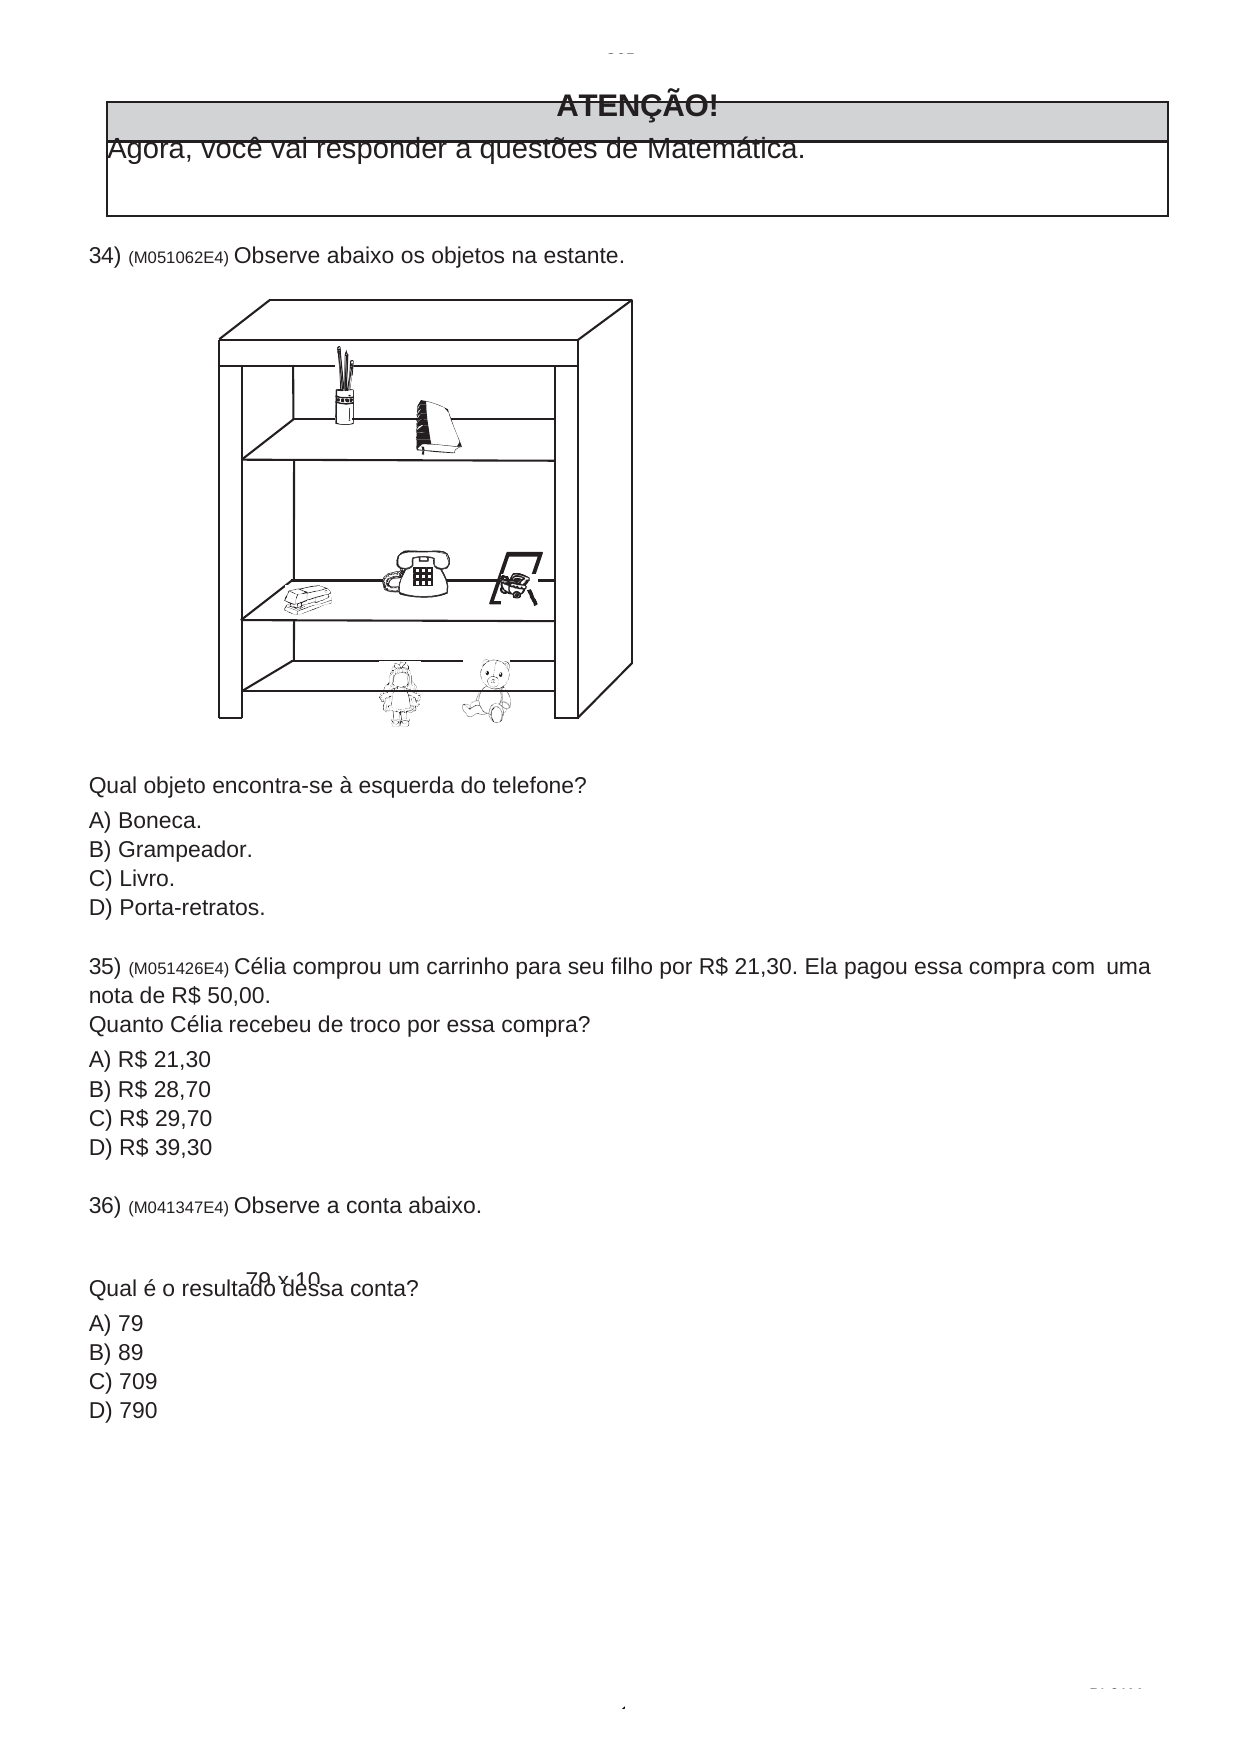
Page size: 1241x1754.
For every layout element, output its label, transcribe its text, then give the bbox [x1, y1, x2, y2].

list Porta-retratos. [88, 894, 1163, 921]
picture [387, 569, 405, 587]
picture [379, 661, 421, 690]
list Boneca. [88, 807, 1163, 833]
text nota de R$ 50,00. [88, 982, 1163, 1008]
picture [379, 692, 421, 727]
picture [462, 692, 511, 723]
list Grampeador. [88, 836, 1163, 862]
text B) R$ 28,70 [105, 1081, 1163, 1102]
picture [335, 346, 354, 425]
picture [383, 569, 400, 576]
text C) R$ 29,70 [88, 1105, 1163, 1131]
text Qual é o resultado dessa conta? [88, 1275, 1163, 1301]
picture [462, 659, 511, 690]
picture [500, 573, 538, 607]
text D) R$ 39,30 [88, 1134, 1163, 1160]
list Livro. [88, 865, 1163, 892]
text Qual objeto encontra-se à esquerda do telefone? [88, 772, 1163, 798]
list 89 C) 709 D) 790 [88, 1339, 158, 1423]
picture [284, 585, 332, 615]
text Quanto Célia recebeu de troco por essa compra? A) R$ 21,30 [88, 1011, 592, 1072]
list (M051062E4) Observe abaixo os objetos na estante. [88, 242, 1163, 268]
list (M041347E4) Observe a conta abaixo. [88, 1192, 1163, 1219]
list 79 [88, 1310, 1163, 1336]
list (M051426E4) Célia comprou um carrinho para seu filho por R$ 21,30. Ela pagou essa compra com uma [88, 953, 1163, 979]
